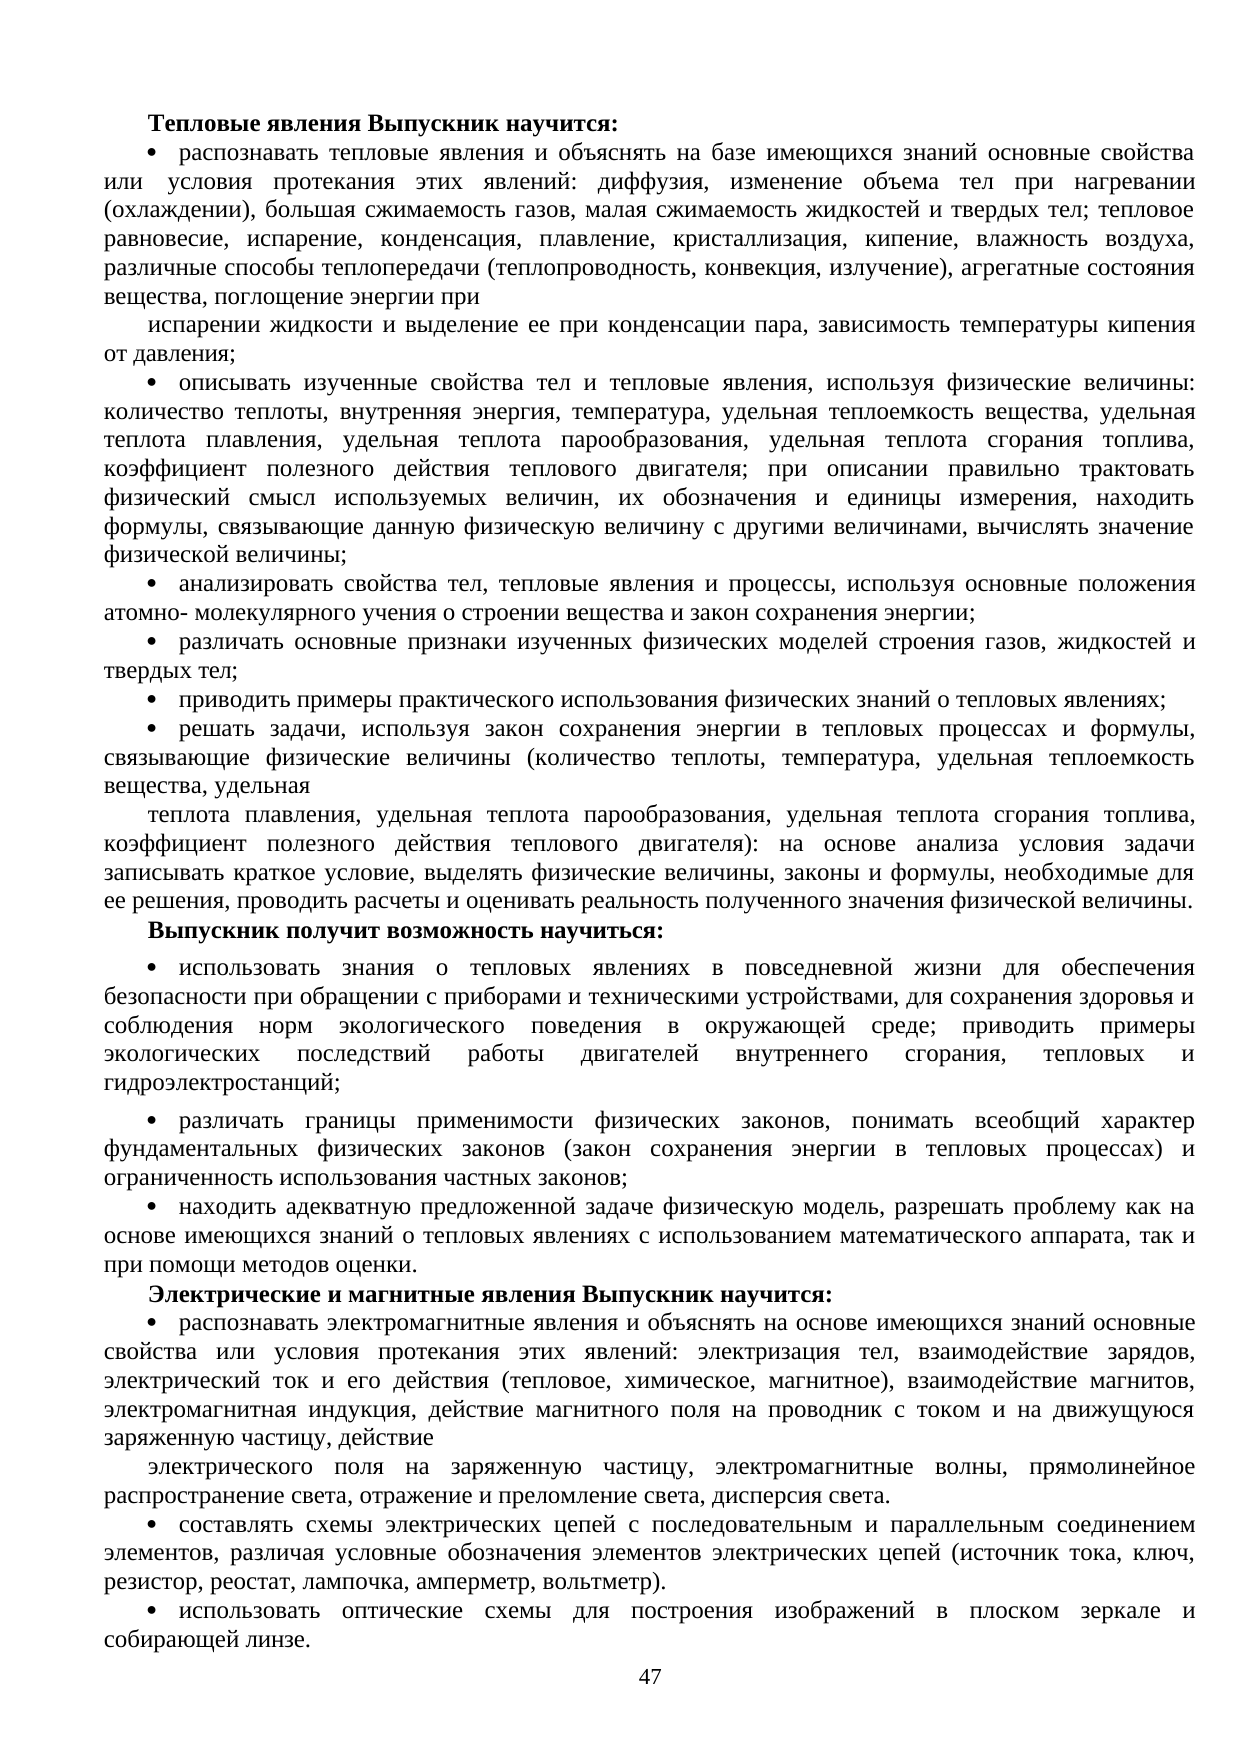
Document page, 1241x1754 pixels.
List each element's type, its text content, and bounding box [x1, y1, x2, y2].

subtitle Выпускник получит возможность научиться: [103, 915, 1196, 944]
list решать задачи, используя закон сохранения энергии в тепловых процессах и формулы, связывающие физические величины (количество теплоты, температура, удельная теплоемкость вещества, удельная [103, 713, 1196, 799]
list различать основные признаки изученных физических моделей строения газов, жидкостей и твердых тел; [103, 626, 1196, 684]
subtitle Электрические и магнитные явления Выпускник научится: [103, 1279, 1196, 1307]
list составлять схемы электрических цепей с последовательным и параллельным соединением элементов, различая условные обозначения элементов электрических цепей (источник тока, ключ, резистор, реостат, лампочка, амперметр, вольтметр). [103, 1509, 1196, 1595]
list распознавать тепловые явления и объяснять на базе имеющихся знаний основные свойства или условия протекания этих явлений: диффузия, изменение объема тел при нагревании (охлаждении), большая сжимаемость газов, малая сжимаемость жидкостей и твердых тел; тепловое равновесие, испарение, конденсация, плавление, кристаллизация, кипение, влажность воздуха, различные способы теплопередачи (теплопроводность, конвекция, излучение), агрегатные состояния вещества, поглощение энергии при [103, 137, 1196, 309]
subtitle Тепловые явления Выпускник научится: [103, 108, 1196, 137]
text теплота плавления, удельная теплота парообразования, удельная теплота сгорания топлива, коэффициент полезного действия теплового двигателя): на основе анализа условия задачи записывать краткое условие, выделять физические величины, законы и формулы, необходимые для ее решения, проводить расчеты и оценивать реальность полученного значения физической величины. [103, 799, 1196, 914]
list описывать изученные свойства тел и тепловые явления, используя физические величины: количество теплоты, внутренняя энергия, температура, удельная теплоемкость вещества, удельная теплота плавления, удельная теплота парообразования, удельная теплота сгорания топлива, коэффициент полезного действия теплового двигателя; при описании правильно трактовать физический смысл используемых величин, их обозначения и единицы измерения, находить формулы, связывающие данную физическую величину с другими величинами, вычислять значение физической величины; [103, 367, 1196, 568]
list приводить примеры практического использования физических знаний о тепловых явлениях; [103, 684, 1196, 713]
list использовать знания о тепловых явлениях в повседневной жизни для обеспечения безопасности при обращении с приборами и техническими устройствами, для сохранения здоровья и соблюдения норм экологического поведения в окружающей среде; приводить примеры экологических последствий работы двигателей внутреннего сгорания, тепловых и гидроэлектростанций; [103, 952, 1196, 1096]
text электрического поля на заряженную частицу, электромагнитные волны, прямолинейное распространение света, отражение и преломление света, дисперсия света. [103, 1451, 1196, 1509]
list различать границы применимости физических законов, понимать всеобщий характер фундаментальных физических законов (закон сохранения энергии в тепловых процессах) и ограниченность использования частных законов; [103, 1105, 1196, 1191]
list использовать оптические схемы для построения изображений в плоском зеркале и собирающей линзе. [103, 1595, 1196, 1653]
list распознавать электромагнитные явления и объяснять на основе имеющихся знаний основные свойства или условия протекания этих явлений: электризация тел, взаимодействие зарядов, электрический ток и его действия (тепловое, химическое, магнитное), взаимодействие магнитов, электромагнитная индукция, действие магнитного поля на проводник с током и на движущуюся заряженную частицу, действие [103, 1307, 1196, 1451]
text испарении жидкости и выделение ее при конденсации пара, зависимость температуры кипения от давления; [103, 309, 1196, 367]
list находить адекватную предложенной задаче физическую модель, разрешать проблему как на основе имеющихся знаний о тепловых явлениях с использованием математического аппарата, так и при помощи методов оценки. [103, 1191, 1196, 1278]
list анализировать свойства тел, тепловые явления и процессы, используя основные положения атомно- молекулярного учения о строении вещества и закон сохранения энергии; [103, 568, 1196, 626]
